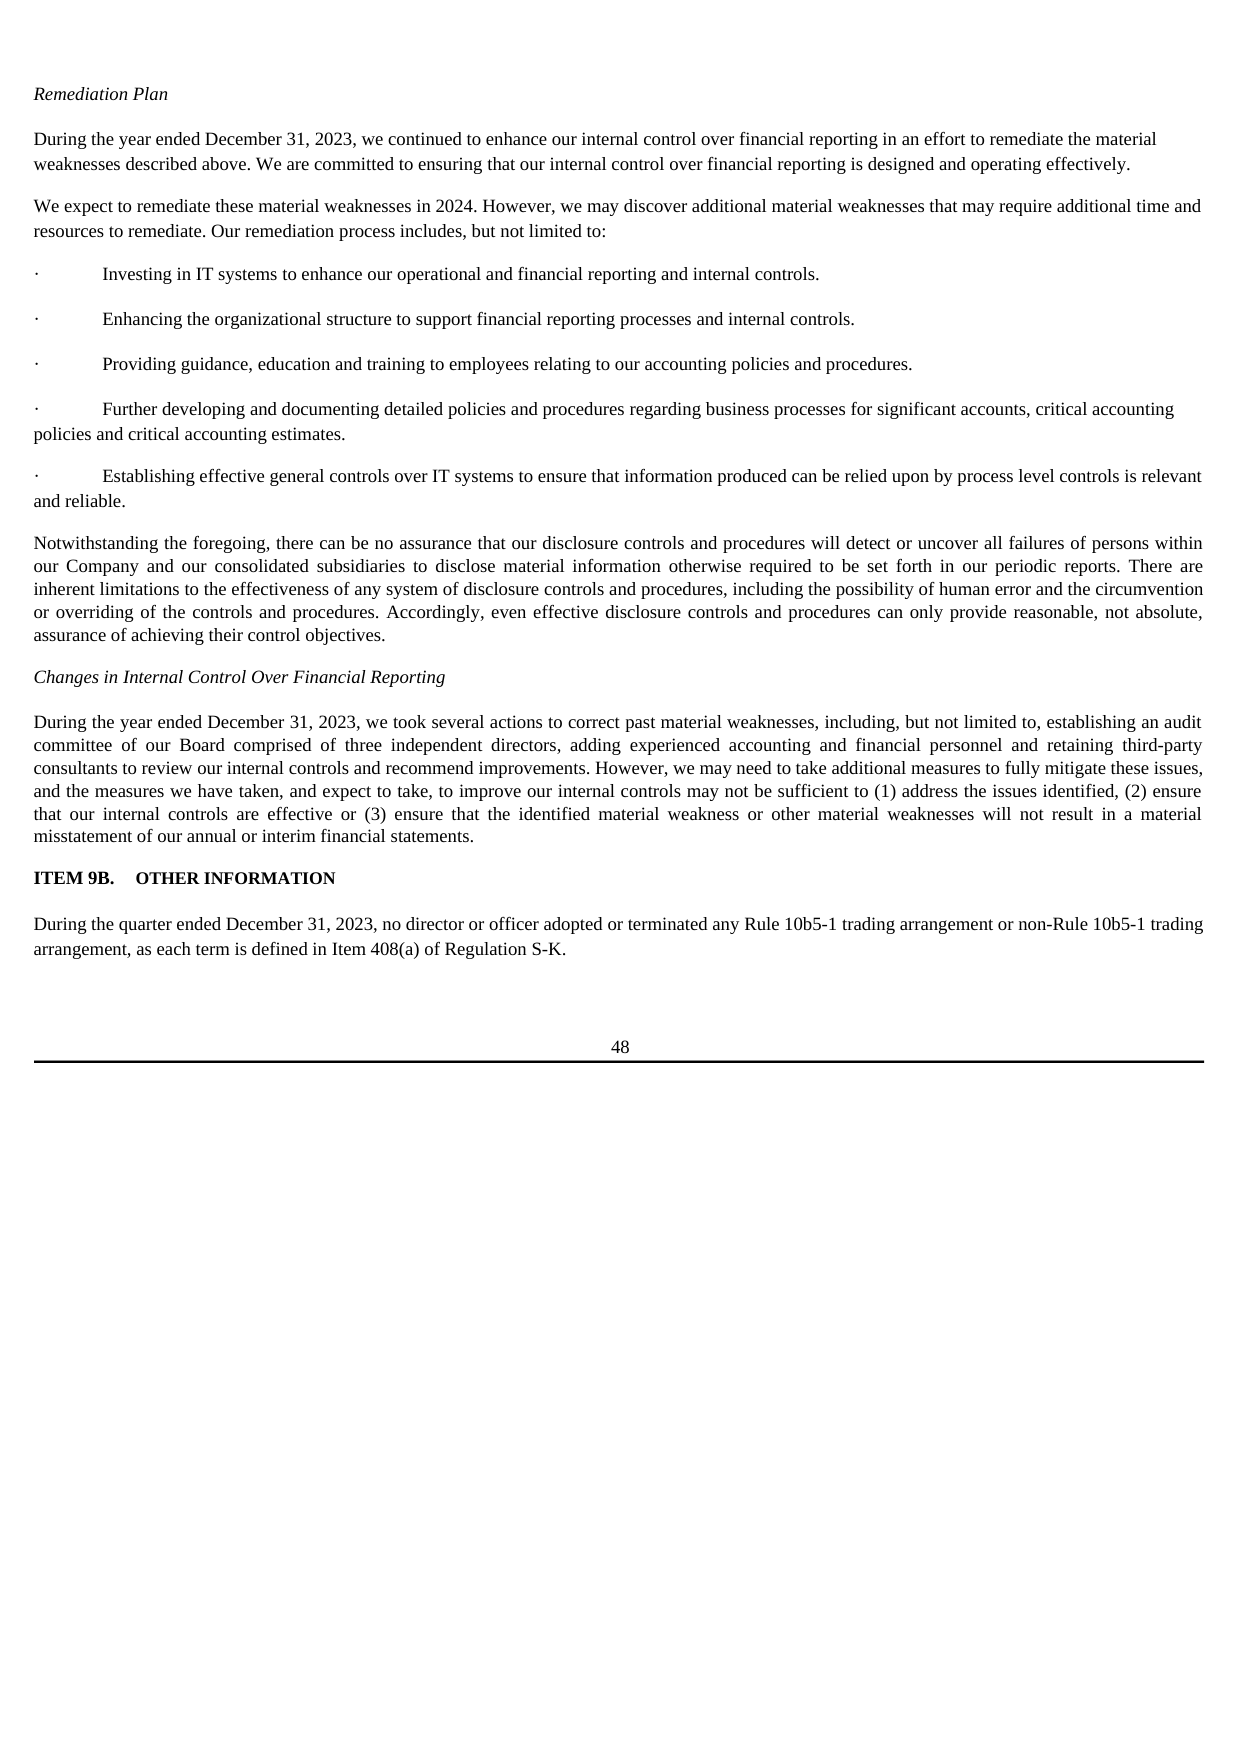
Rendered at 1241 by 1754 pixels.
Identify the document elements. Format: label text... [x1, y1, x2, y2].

text Changes in Internal Control Over Financial Reporting [33, 666, 1205, 687]
list Establishing effective general controls over IT systems to ensure that information produced can be relied upon by process level controls is relevant and reliable. [33, 465, 1205, 511]
text 48 [33, 1036, 1207, 1058]
list Enhancing the organizational structure to support financial reporting processes and internal controls. [33, 307, 1205, 329]
list Investing in IT systems to enhance our operational and financial reporting and internal controls. [33, 262, 1205, 284]
text During the year ended December 31, 2023, we continued to enhance our internal control over financial reporting in an effort to remediate the material weaknesses described above. We are committed to ensuring that our internal control over financial reporting is designed and operating effectively. [33, 128, 1205, 175]
list Further developing and documenting detailed policies and procedures regarding business processes for significant accounts, critical accounting policies and critical accounting estimates. [33, 397, 1205, 444]
text During the year ended December 31, 2023, we took several actions to correct past material weaknesses, including, but not limited to, establishing an audit committee of our Board comprised of three independent directors, adding experienced accounting and financial personnel and retaining third-party consultants to review our internal controls and recommend improvements. However, we may need to take additional measures to fully mitigate these issues, and the measures we have taken, and expect to take, to improve our internal controls may not be sufficient to (1) address the issues identified, (2) ensure that our internal controls are effective or (3) ensure that the identified material weakness or other material weaknesses will not result in a material misstatement of our annual or interim financial statements. [33, 711, 1205, 847]
text Notwithstanding the foregoing, there can be no assurance that our disclosure controls and procedures will detect or uncover all failures of persons within our Company and our consolidated subsidiaries to disclose material information otherwise required to be set forth in our periodic reports. There are inherent limitations to the effectiveness of any system of disclosure controls and procedures, including the possibility of human error and the circumvention or overriding of the controls and procedures. Accordingly, even effective disclosure controls and procedures can only provide reasonable, not absolute, assurance of achieving their control objectives. [33, 532, 1205, 646]
text Remediation Plan [33, 83, 1205, 104]
text ITEM 9B. OTHER INFORMATION [33, 867, 1205, 889]
text We expect to remediate these material weaknesses in 2024. However, we may discover additional material weaknesses that may require additional time and resources to remediate. Our remediation process includes, but not limited to: [33, 195, 1205, 242]
text During the quarter ended December 31, 2023, no director or officer adopted or terminated any Rule 10b5-1 trading arrangement or non-Rule 10b5-1 trading arrangement, as each term is defined in Item 408(a) of Regulation S-K. [33, 912, 1205, 959]
list Providing guidance, education and training to employees relating to our accounting policies and procedures. [33, 352, 1205, 374]
